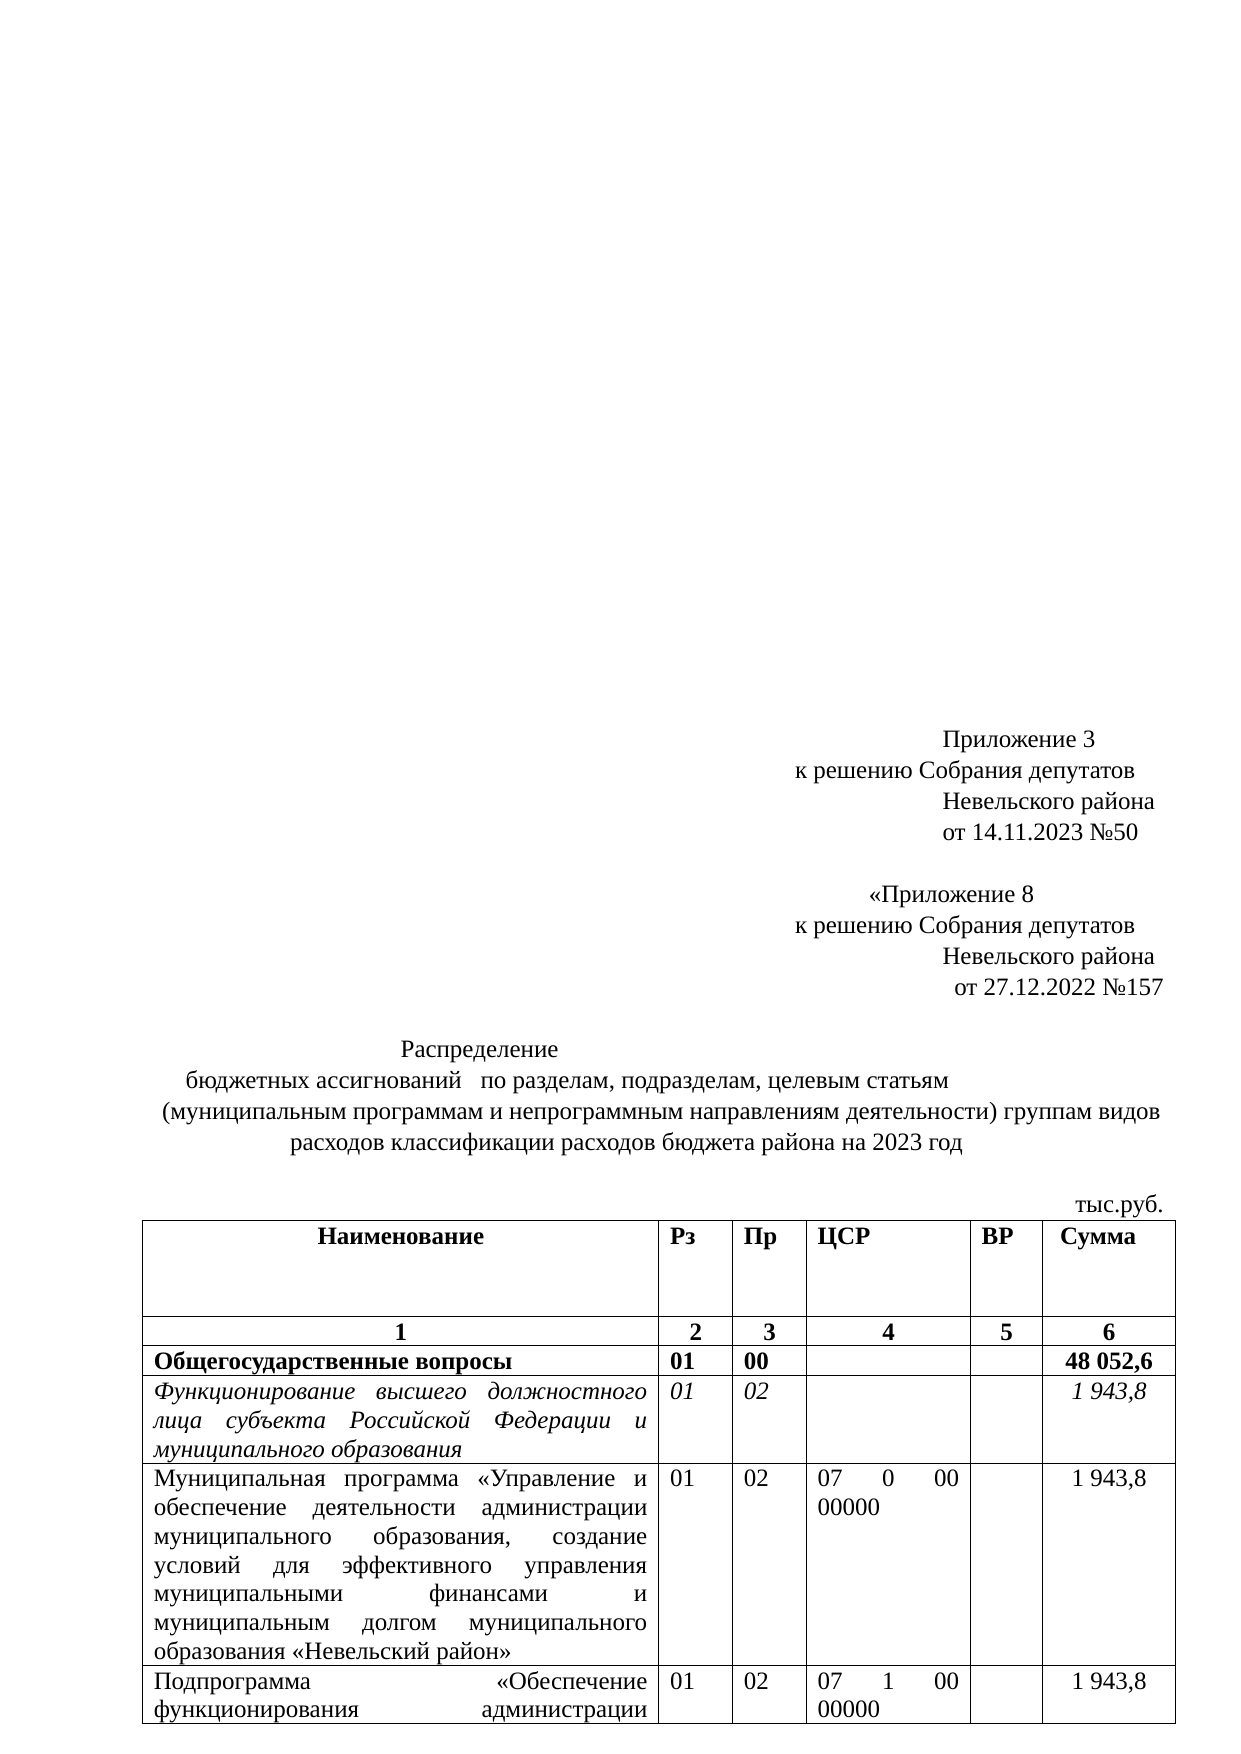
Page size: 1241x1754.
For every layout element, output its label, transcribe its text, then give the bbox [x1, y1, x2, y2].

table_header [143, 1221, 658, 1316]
text Невельского района [153, 786, 1163, 815]
text к решению Собрания депутатов [153, 755, 1163, 784]
text «Приложение 8 [153, 879, 1163, 907]
text (муниципальным программам и непрограммным направлениям деятельности) группам видов расходов классификации расходов бюджета района на 2023 год [153, 1096, 1163, 1156]
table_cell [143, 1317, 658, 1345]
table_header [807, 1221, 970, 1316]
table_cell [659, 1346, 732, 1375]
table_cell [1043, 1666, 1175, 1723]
text Невельского района [153, 941, 1163, 969]
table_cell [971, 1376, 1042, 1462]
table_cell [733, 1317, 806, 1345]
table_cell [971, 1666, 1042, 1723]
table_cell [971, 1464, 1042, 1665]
text Приложение 3 [153, 724, 1163, 753]
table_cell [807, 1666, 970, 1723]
text Распределение [153, 1034, 1163, 1063]
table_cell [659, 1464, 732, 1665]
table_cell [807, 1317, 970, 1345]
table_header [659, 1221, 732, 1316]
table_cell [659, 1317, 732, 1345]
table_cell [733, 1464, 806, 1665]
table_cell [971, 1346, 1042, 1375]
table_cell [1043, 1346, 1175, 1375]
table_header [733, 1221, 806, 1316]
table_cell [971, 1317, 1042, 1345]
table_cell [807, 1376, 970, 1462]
text от 14.11.2023 №50 [153, 817, 1163, 846]
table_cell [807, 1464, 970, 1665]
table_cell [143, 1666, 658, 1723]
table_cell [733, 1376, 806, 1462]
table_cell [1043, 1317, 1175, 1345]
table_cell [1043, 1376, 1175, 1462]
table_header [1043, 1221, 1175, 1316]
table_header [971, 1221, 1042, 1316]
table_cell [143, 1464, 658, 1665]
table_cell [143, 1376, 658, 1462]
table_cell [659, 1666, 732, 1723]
text тыс.руб. [153, 1189, 1163, 1218]
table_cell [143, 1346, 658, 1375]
text от 27.12.2022 №157 [153, 972, 1163, 1001]
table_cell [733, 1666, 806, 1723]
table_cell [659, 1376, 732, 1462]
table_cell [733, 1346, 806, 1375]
text бюджетных ассигнований по разделам, подразделам, целевым статьям [153, 1065, 1163, 1094]
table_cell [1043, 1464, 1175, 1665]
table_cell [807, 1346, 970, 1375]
text к решению Собрания депутатов [153, 910, 1163, 938]
